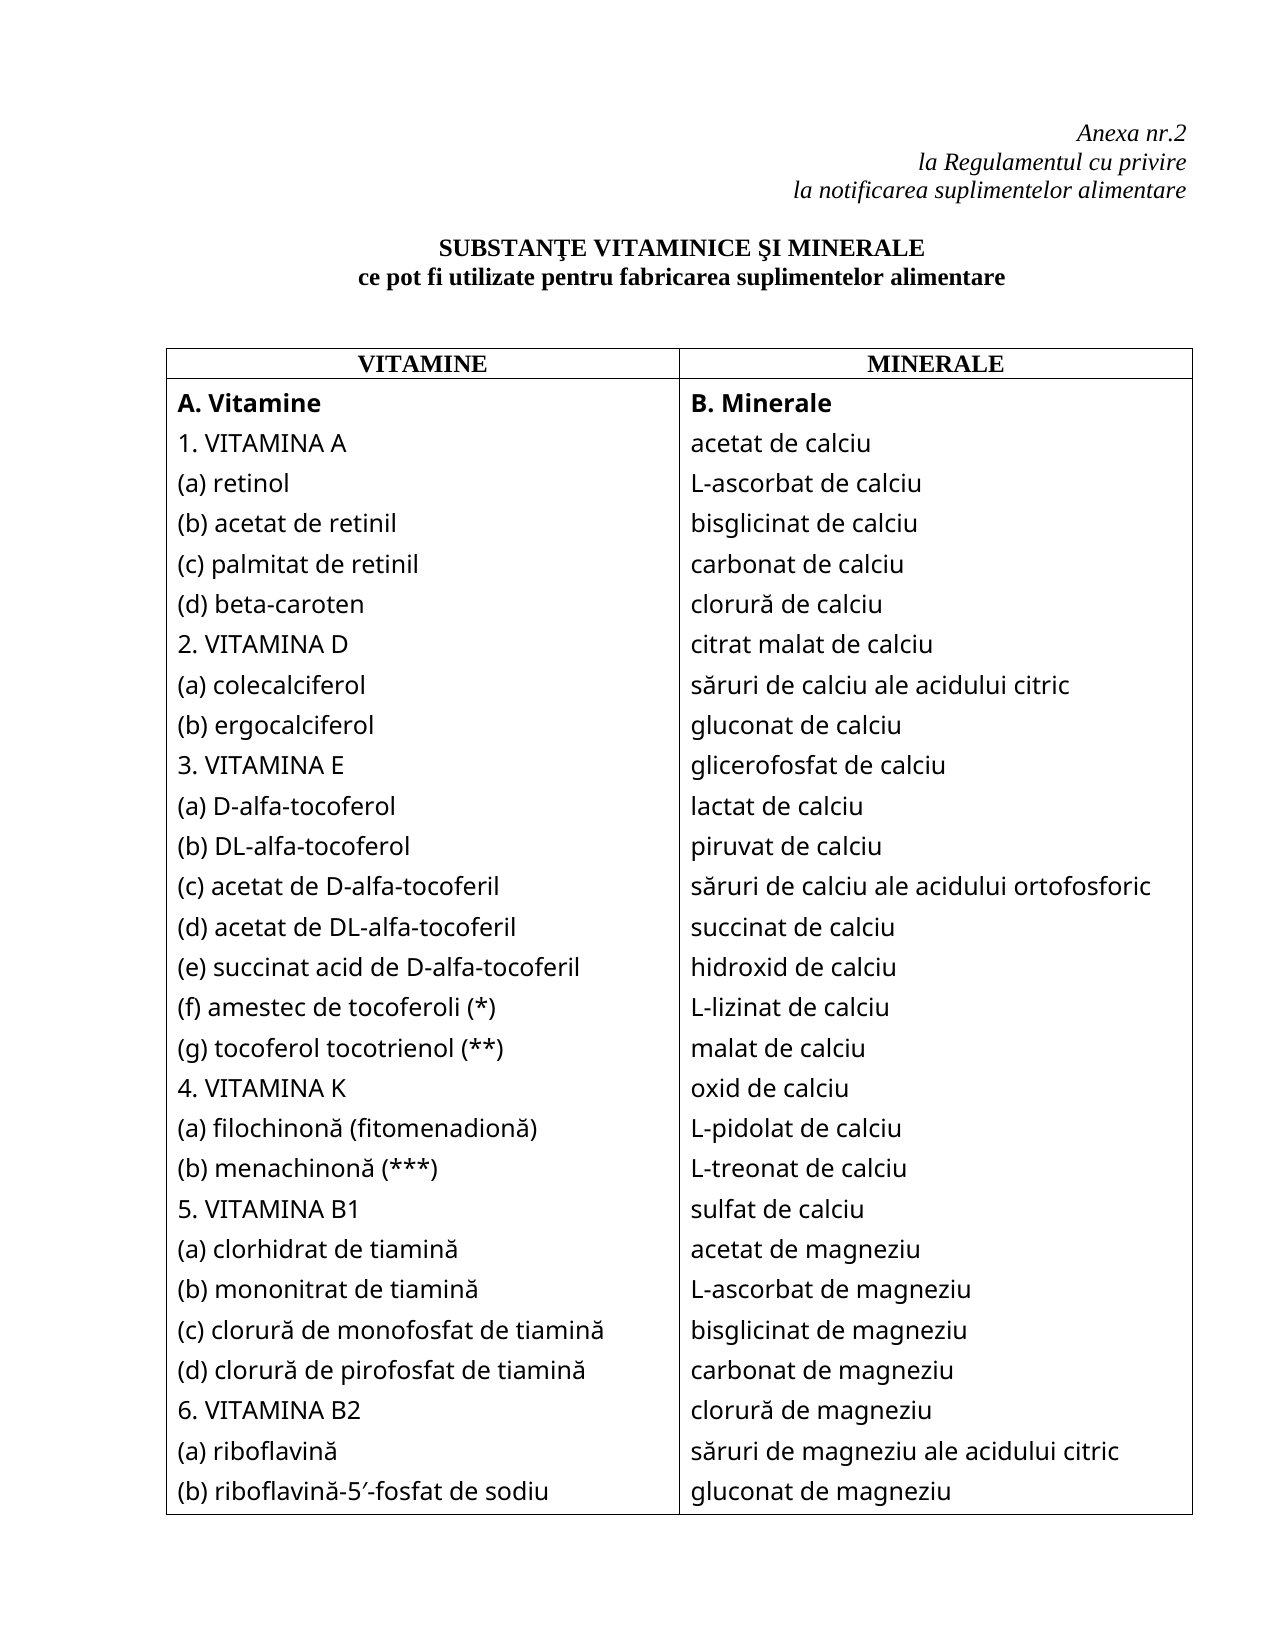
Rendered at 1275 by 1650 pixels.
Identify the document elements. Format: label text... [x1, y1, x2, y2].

table_header MINERALE [680, 349, 1192, 378]
text SUBSTANŢE VITAMINICE ŞI MINERALE [177, 233, 1186, 262]
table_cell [167, 379, 679, 1514]
text la Regulamentul cu privire [177, 147, 1186, 176]
text Anexa nr.2 [177, 118, 1186, 147]
text la notificarea suplimentelor alimentare [177, 176, 1186, 204]
table_header VITAMINE [167, 349, 679, 378]
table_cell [680, 379, 1192, 1514]
text ce pot fi utilizate pentru fabricarea suplimentelor alimentare [177, 262, 1186, 291]
